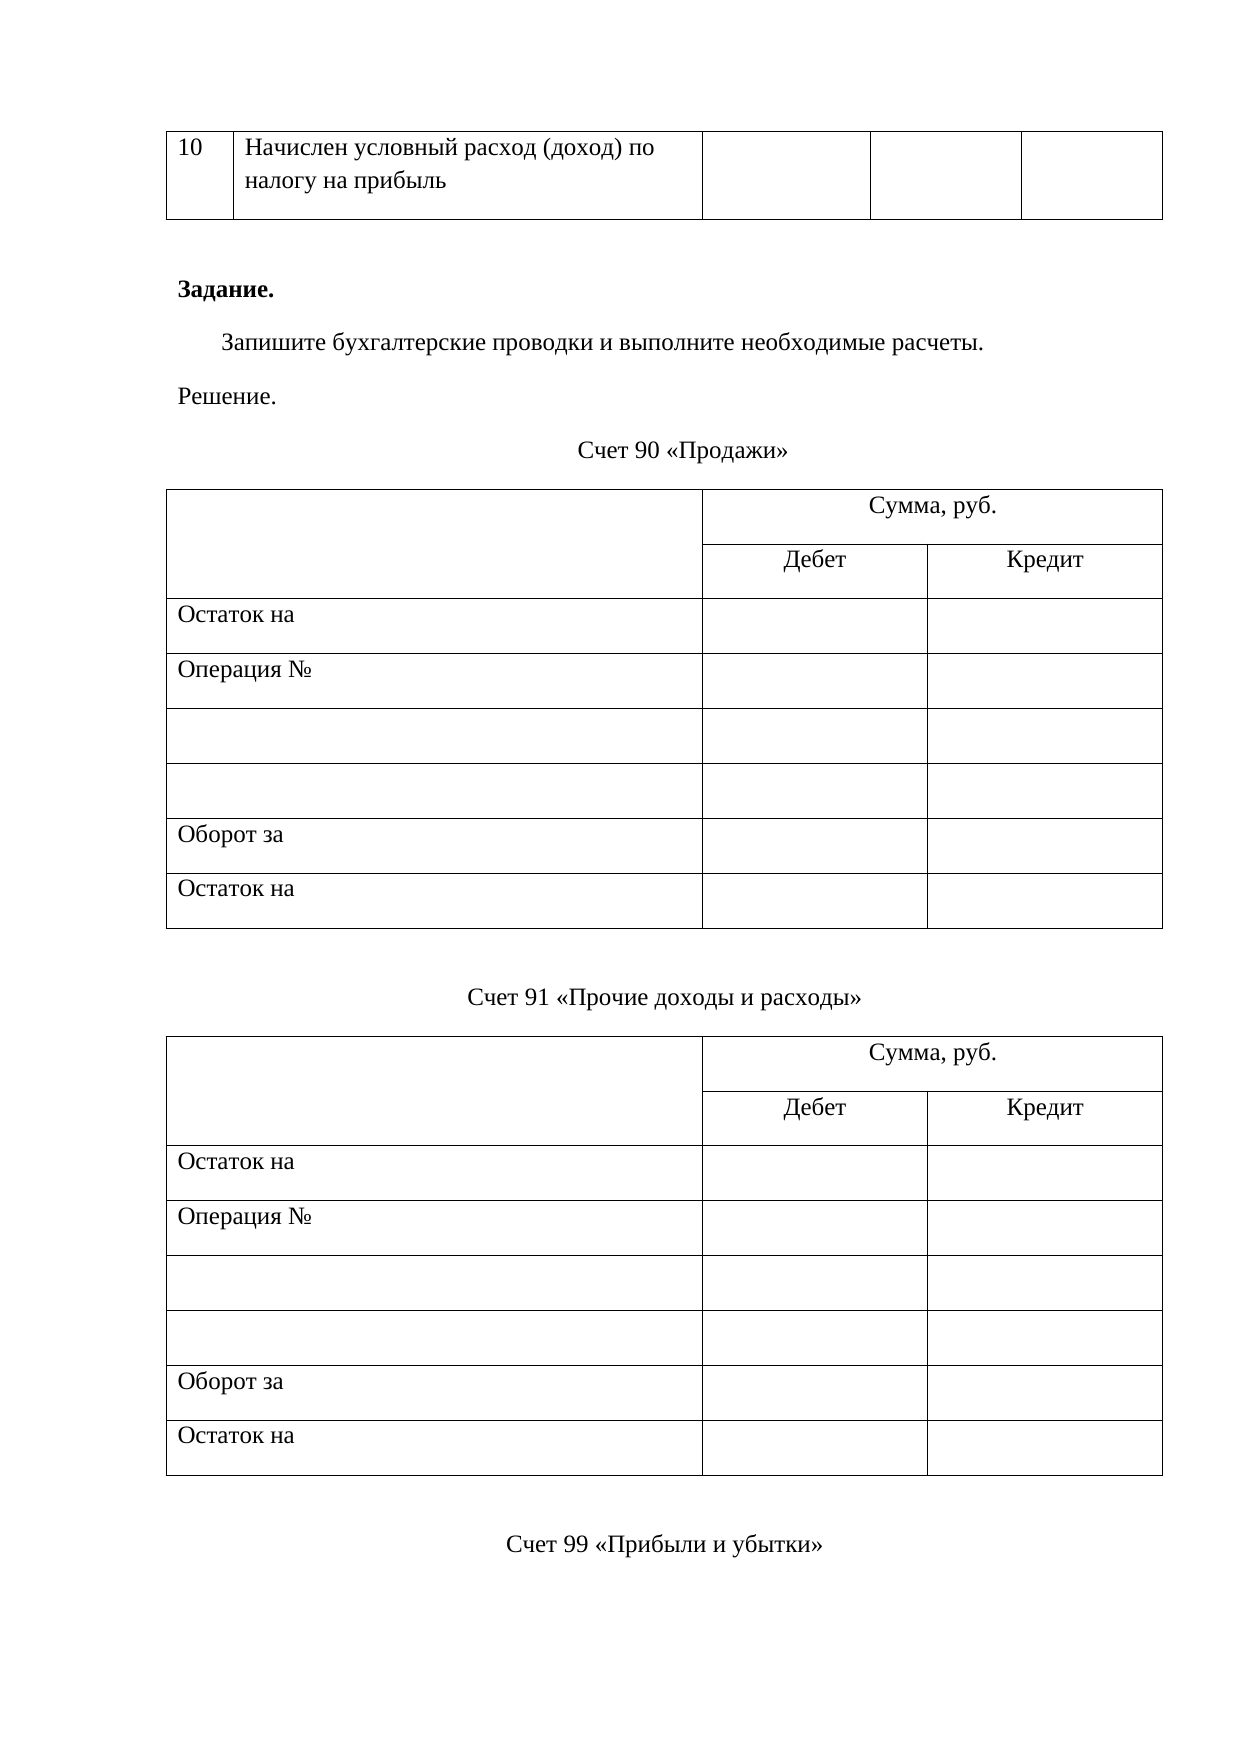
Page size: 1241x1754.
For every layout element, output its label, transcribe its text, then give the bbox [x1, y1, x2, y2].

table_cell [703, 1421, 927, 1474]
table_cell [167, 709, 702, 763]
table_cell [928, 1146, 1162, 1200]
text Счет 99 «Прибыли и убытки» [177, 1529, 1152, 1558]
table_cell [703, 874, 927, 927]
table_cell Остаток на [167, 1146, 702, 1200]
table_cell [928, 764, 1162, 818]
table_cell [703, 1146, 927, 1200]
table_cell 10 [167, 132, 233, 219]
table_header Сумма, руб. [703, 1037, 1162, 1091]
table_cell [928, 874, 1162, 927]
table_cell Кредит [928, 545, 1162, 598]
text Запишите бухгалтерские проводки и выполните необходимые расчеты. [177, 327, 1152, 356]
table_header Сумма, руб. [703, 490, 1162, 543]
table_cell [703, 1256, 927, 1310]
table_cell [703, 132, 870, 219]
table_cell [703, 709, 927, 763]
table_cell [928, 709, 1162, 763]
table_cell Операция № [167, 1201, 702, 1255]
table_cell [167, 1311, 702, 1365]
text Решение. [177, 381, 1152, 410]
text Счет 91 «Прочие доходы и расходы» [177, 982, 1152, 1011]
table_cell Оборот за [167, 1366, 702, 1419]
table_cell Операция № [167, 654, 702, 708]
table_cell [1022, 132, 1162, 219]
table_cell [928, 1421, 1162, 1474]
table_cell [167, 1256, 702, 1310]
table_cell [928, 1311, 1162, 1365]
table_cell [703, 819, 927, 872]
table_header [167, 1037, 702, 1145]
table_cell [928, 599, 1162, 653]
table_cell Дебет [703, 545, 927, 598]
table_cell Остаток на [167, 599, 702, 653]
table_cell [928, 819, 1162, 872]
table_cell [703, 654, 927, 708]
table_header [167, 490, 702, 598]
text Счет 90 «Продажи» [177, 435, 1152, 464]
table_cell [928, 1366, 1162, 1419]
table_cell [703, 599, 927, 653]
table_cell [167, 764, 702, 818]
table_cell [703, 764, 927, 818]
table_cell Дебет [703, 1092, 927, 1145]
table_cell [928, 654, 1162, 708]
table_cell Остаток на [167, 874, 702, 927]
table_cell [928, 1256, 1162, 1310]
text Задание. [177, 274, 1152, 302]
table_cell [703, 1201, 927, 1255]
table_cell Остаток на [167, 1421, 702, 1474]
table_cell Начислен условный расход (доход) по налогу на прибыль [234, 132, 702, 219]
table_cell Кредит [928, 1092, 1162, 1145]
table_cell [703, 1311, 927, 1365]
table_cell [928, 1201, 1162, 1255]
table_cell Оборот за [167, 819, 702, 872]
table_cell [871, 132, 1021, 219]
table_cell [703, 1366, 927, 1419]
